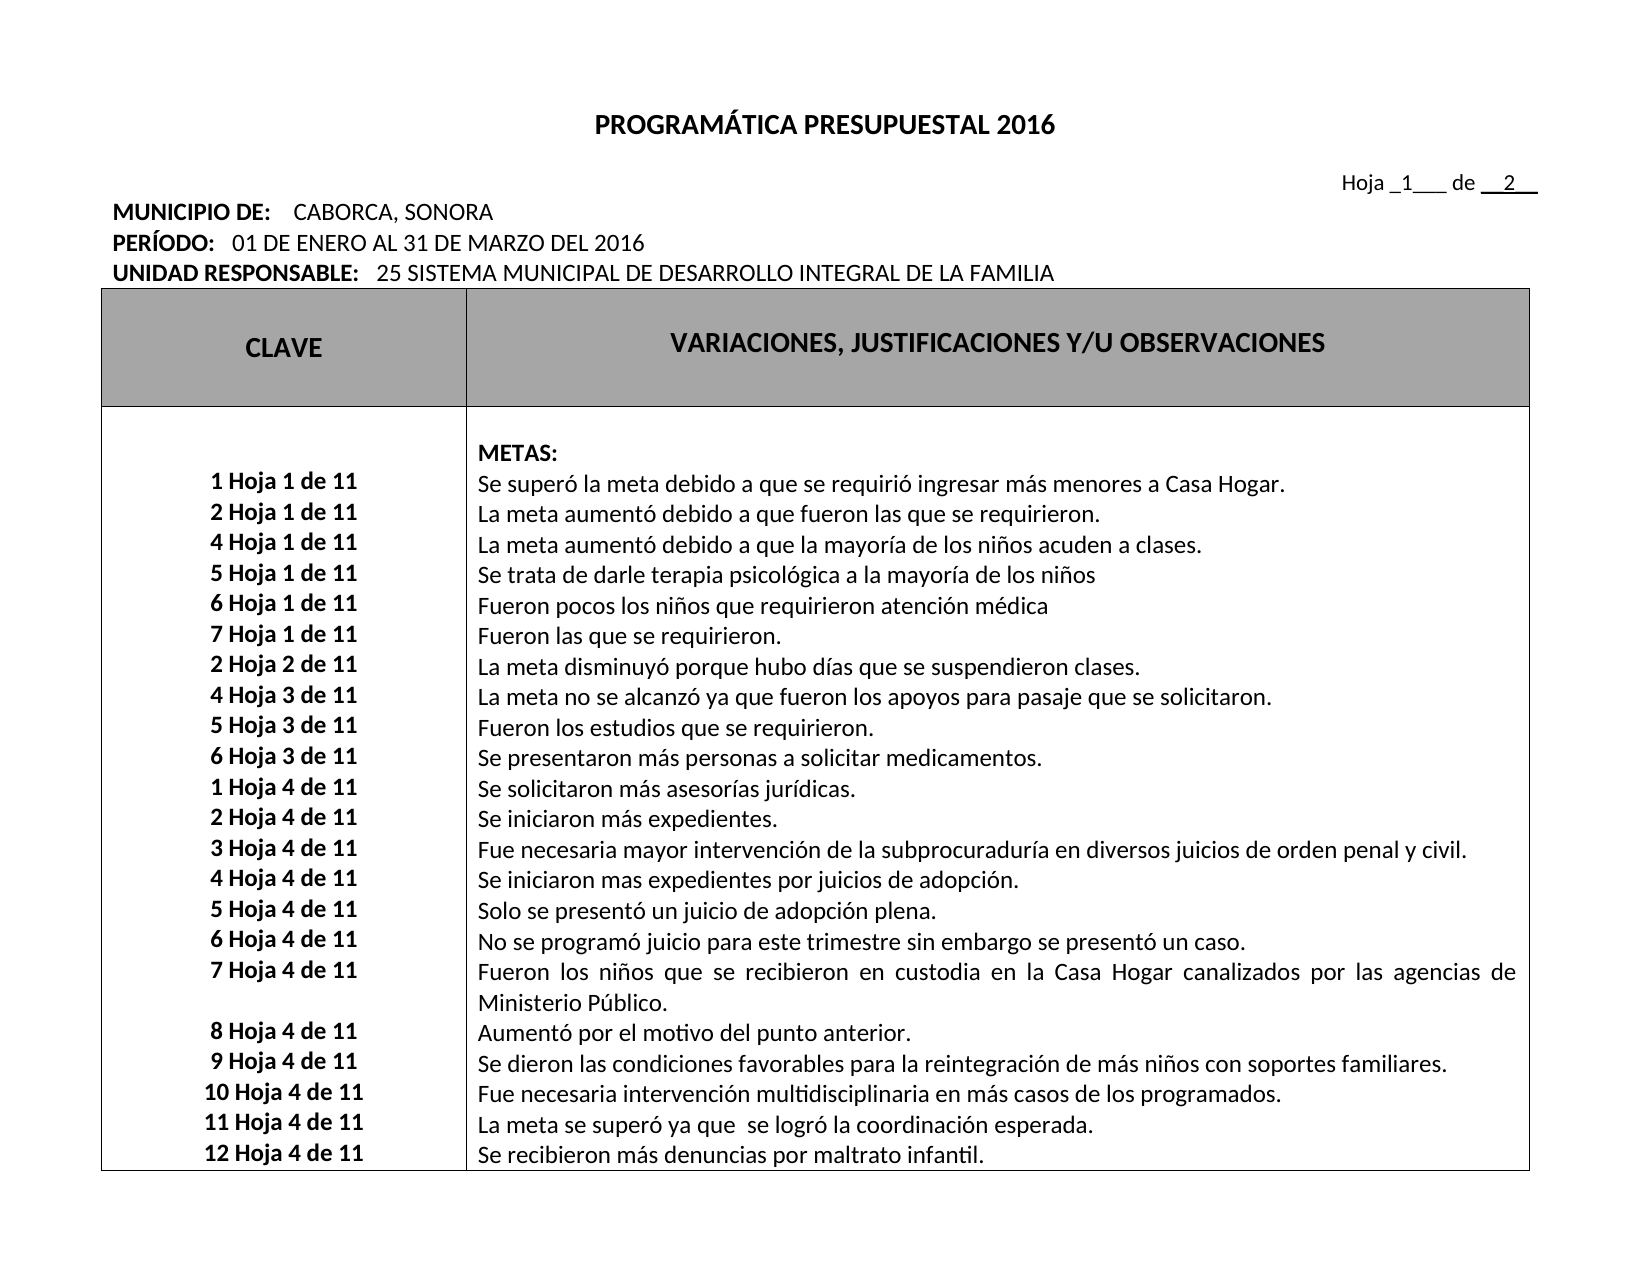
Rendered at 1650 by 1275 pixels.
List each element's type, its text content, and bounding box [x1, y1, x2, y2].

text Hoja _1___ de __2__ [112, 168, 1538, 196]
table_header CLAVE [102, 289, 466, 406]
table_cell 1 Hoja 1 de 11 2 Hoja 1 de 11 4 Hoja 1 de 11 5 Hoja 1 de 11 6 Hoja 1 de 11 7 Hoja 1 de 11 2 Hoja 2 de 11 4 Hoja 3 de 11 5 Hoja 3 de 11 6 Hoja 3 de 11 1 Hoja 4 de 11 2 Hoja 4 de 11 3 Hoja 4 de 11 4 Hoja 4 de 11 5 Hoja 4 de 11 6 Hoja 4 de 11 7 Hoja 4 de 11 8 Hoja 4 de 11 9 Hoja 4 de 11 10 Hoja 4 de 11 11 Hoja 4 de 11 12 Hoja 4 de 11 [102, 407, 466, 1170]
text UNIDAD RESPONSABLE: 25 SISTEMA MUNICIPAL DE DESARROLLO INTEGRAL DE LA FAMILIA [112, 257, 1538, 288]
text PERÍODO: 01 DE ENERO AL 31 DE MARZO DEL 2016 [112, 227, 1538, 257]
text MUNICIPIO DE: CABORCA, SONORA [112, 196, 1538, 227]
table_header VARIACIONES, JUSTIFICACIONES Y/U OBSERVACIONES [467, 289, 1529, 406]
text PROGRAMÁTICA PRESUPUESTAL 2016 [112, 106, 1538, 142]
table_cell METAS: Se superó la meta debido a que se requirió ingresar más menores a Casa Hogar. La meta aumentó debido a que fueron las que se requirieron. La meta aumentó debido a que la mayoría de los niños acuden a clases. Se trata de darle terapia psicológica a la mayoría de los niños Fueron pocos los niños que requirieron atención médica Fueron las que se requirieron. La meta disminuyó porque hubo días que se suspendieron clases. La meta no se alcanzó ya que fueron los apoyos para pasaje que se solicitaron. Fueron los estudios que se requirieron. Se presentaron más personas a solicitar medicamentos. Se solicitaron más asesorías jurídicas. Se iniciaron más expedientes. Fue necesaria mayor intervención de la subprocuraduría en diversos juicios de orden penal y civil. Se iniciaron mas expedientes por juicios de adopción. Solo se presentó un juicio de adopción plena. No se programó juicio para este trimestre sin embargo se presentó un caso. Fueron los niños que se recibieron en custodia en la Casa Hogar canalizados por las agencias de Ministerio Público. Aumentó por el motivo del punto anterior. Se dieron las condiciones favorables para la reintegración de más niños con soportes familiares. Fue necesaria intervención multidisciplinaria en más casos de los programados. La meta se superó ya que se logró la coordinación esperada. Se recibieron más denuncias por maltrato infantil. [467, 407, 1529, 1170]
